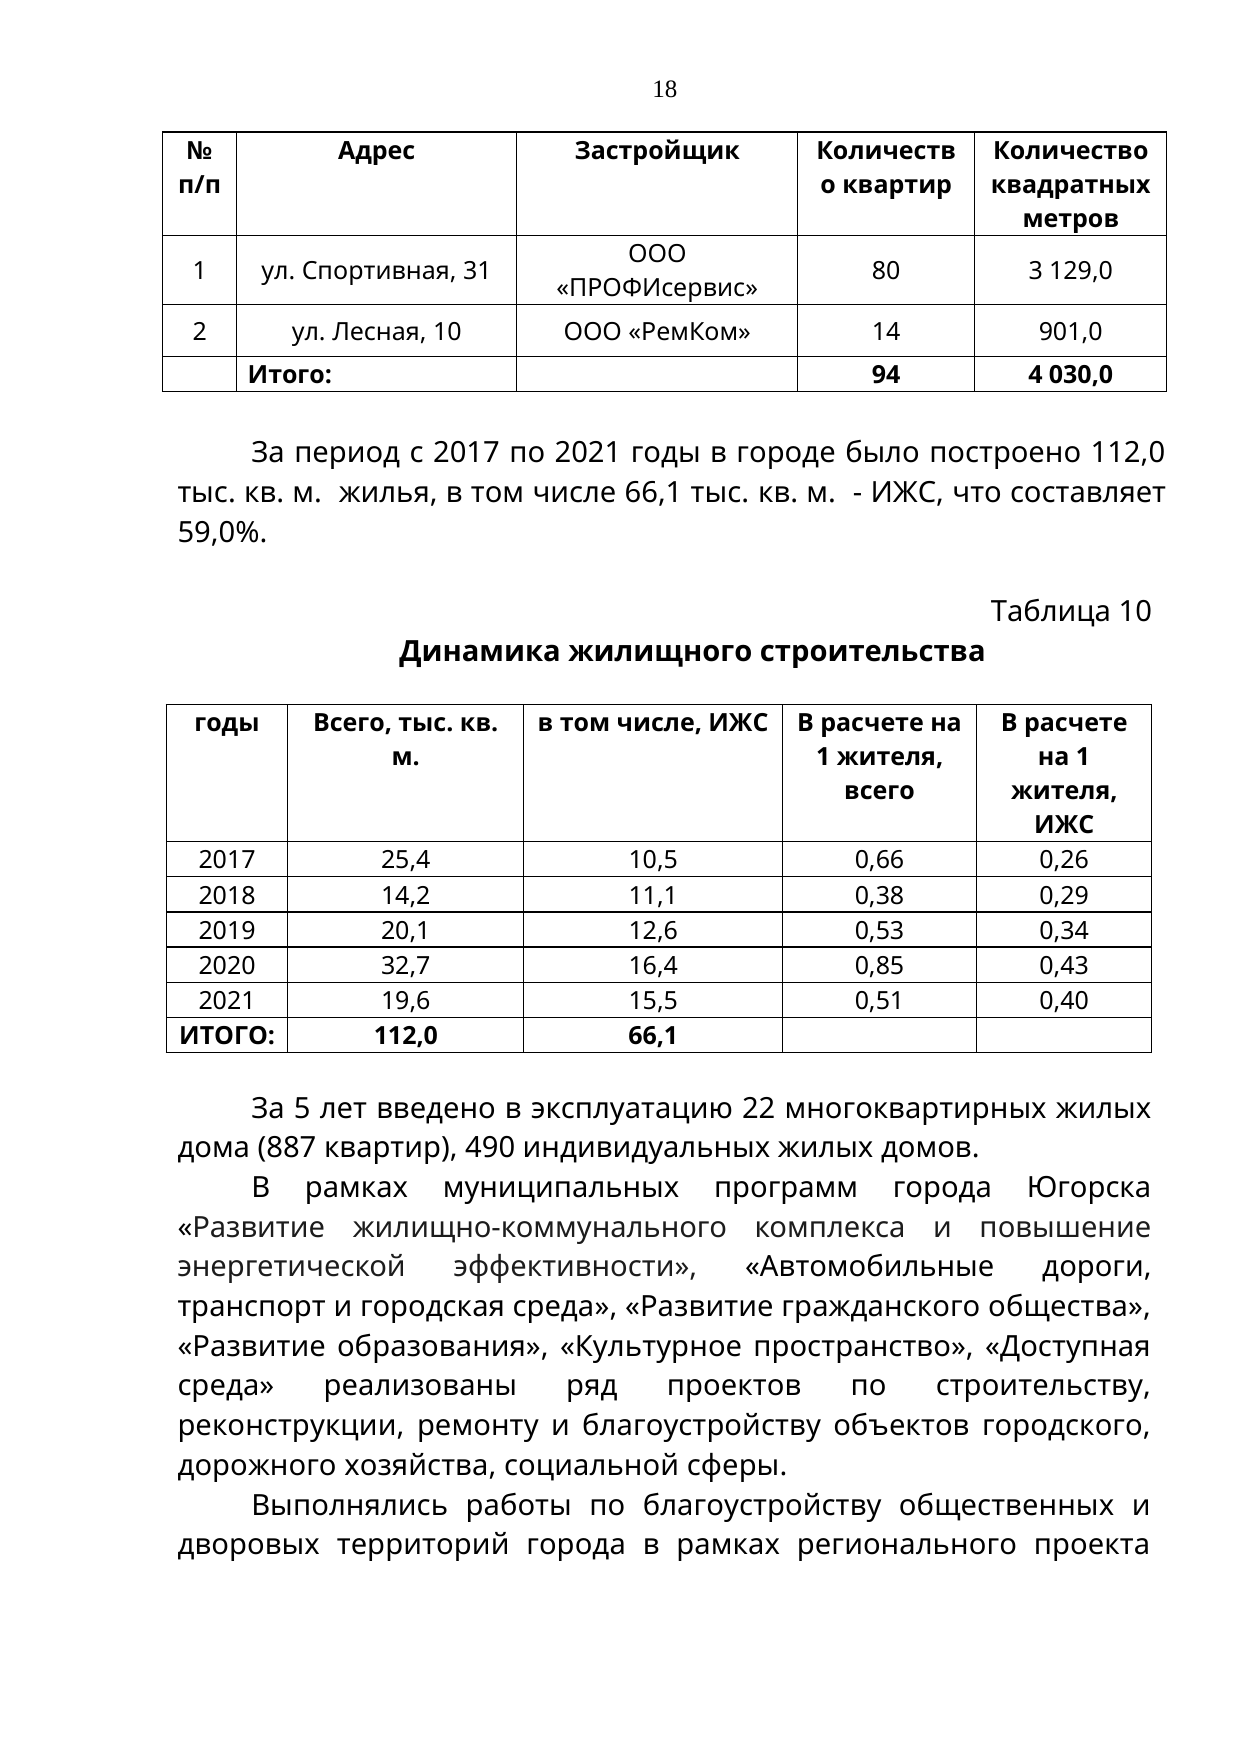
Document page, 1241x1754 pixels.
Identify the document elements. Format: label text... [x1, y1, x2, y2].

table_cell 2018 [167, 877, 287, 911]
table_cell ул. Спортивная, 31 [237, 236, 516, 304]
table_header в том числе, ИЖС [524, 705, 782, 841]
table_cell ООО «ПРОФИсервис» [517, 236, 797, 304]
table_cell 2020 [167, 948, 287, 982]
table_cell 0,29 [977, 877, 1151, 911]
table_cell ООО «РемКом» [517, 305, 797, 356]
table_header Количество квадратных метров [975, 133, 1166, 234]
table_cell ИТОГО: [167, 1018, 287, 1052]
table_cell 0,53 [783, 913, 976, 946]
table_cell 2017 [167, 842, 287, 876]
text За 5 лет введено в эксплуатацию 22 многоквартирных жилых дома (887 квартир), 490 индивидуальных жилых домов. [177, 1087, 1152, 1166]
text Таблица 10 [177, 590, 1152, 630]
table_cell 0,66 [783, 842, 976, 876]
table_cell 16,4 [524, 948, 782, 982]
table_cell 0,40 [977, 983, 1151, 1017]
table_cell 0,26 [977, 842, 1151, 876]
table_cell [163, 357, 236, 391]
table_cell Итого: [237, 357, 516, 391]
table_cell 32,7 [288, 948, 523, 982]
text За период с 2017 по 2021 годы в городе было построено 112,0 тыс. кв. м. жилья, в том числе 66,1 тыс. кв. м. - ИЖС, что составляет 59,0%. [177, 432, 1167, 551]
table_header № п/п [163, 133, 236, 234]
table_cell 94 [798, 357, 974, 391]
table_cell 20,1 [288, 913, 523, 946]
table_header Всего, тыс. кв. м. [288, 705, 523, 841]
table_cell 25,4 [288, 842, 523, 876]
table_cell 14 [798, 305, 974, 356]
table_cell 14,2 [288, 877, 523, 911]
table_header Адрес [237, 133, 516, 234]
table_cell 19,6 [288, 983, 523, 1017]
table_cell 0,51 [783, 983, 976, 1017]
text В рамках муниципальных программ города Югорска «Развитие жилищно-коммунального комплекса и повышение энергетической эффективности», «Автомобильные дороги, транспорт и городская среда», «Развитие гражданского общества», «Развитие образования», «Культурное пространство», «Доступная среда» реализованы ряд проектов по строительству, реконструкции, ремонту и благоустройству объектов городского, дорожного хозяйства, социальной сферы. [177, 1166, 1152, 1484]
table_cell ул. Лесная, 10 [237, 305, 516, 356]
table_cell 112,0 [288, 1018, 523, 1052]
table_cell 0,43 [977, 948, 1151, 982]
table_cell 0,85 [783, 948, 976, 982]
table_cell [517, 357, 797, 391]
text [177, 1484, 1152, 1563]
table_cell 12,6 [524, 913, 782, 946]
table_cell 3 129,0 [975, 236, 1166, 304]
table_header В расчете на 1 жителя, ИЖС [977, 705, 1151, 841]
table_cell 1 [163, 236, 236, 304]
table_header Застройщик [517, 133, 797, 234]
text Динамика жилищного строительства [177, 630, 1152, 670]
table_cell 4 030,0 [975, 357, 1166, 391]
table_cell 2019 [167, 913, 287, 946]
table_header В расчете на 1 жителя, всего [783, 705, 976, 841]
table_cell 80 [798, 236, 974, 304]
table_cell 901,0 [975, 305, 1166, 356]
table_cell 66,1 [524, 1018, 782, 1052]
table_header Количество квартир [798, 133, 974, 234]
table_cell 2 [163, 305, 236, 356]
table_cell 15,5 [524, 983, 782, 1017]
table_cell 10,5 [524, 842, 782, 876]
table_cell 11,1 [524, 877, 782, 911]
table_header годы [167, 705, 287, 841]
table_cell 0,34 [977, 913, 1151, 946]
table_cell [783, 1018, 976, 1052]
table_cell 2021 [167, 983, 287, 1017]
table_cell 0,38 [783, 877, 976, 911]
table_cell [977, 1018, 1151, 1052]
